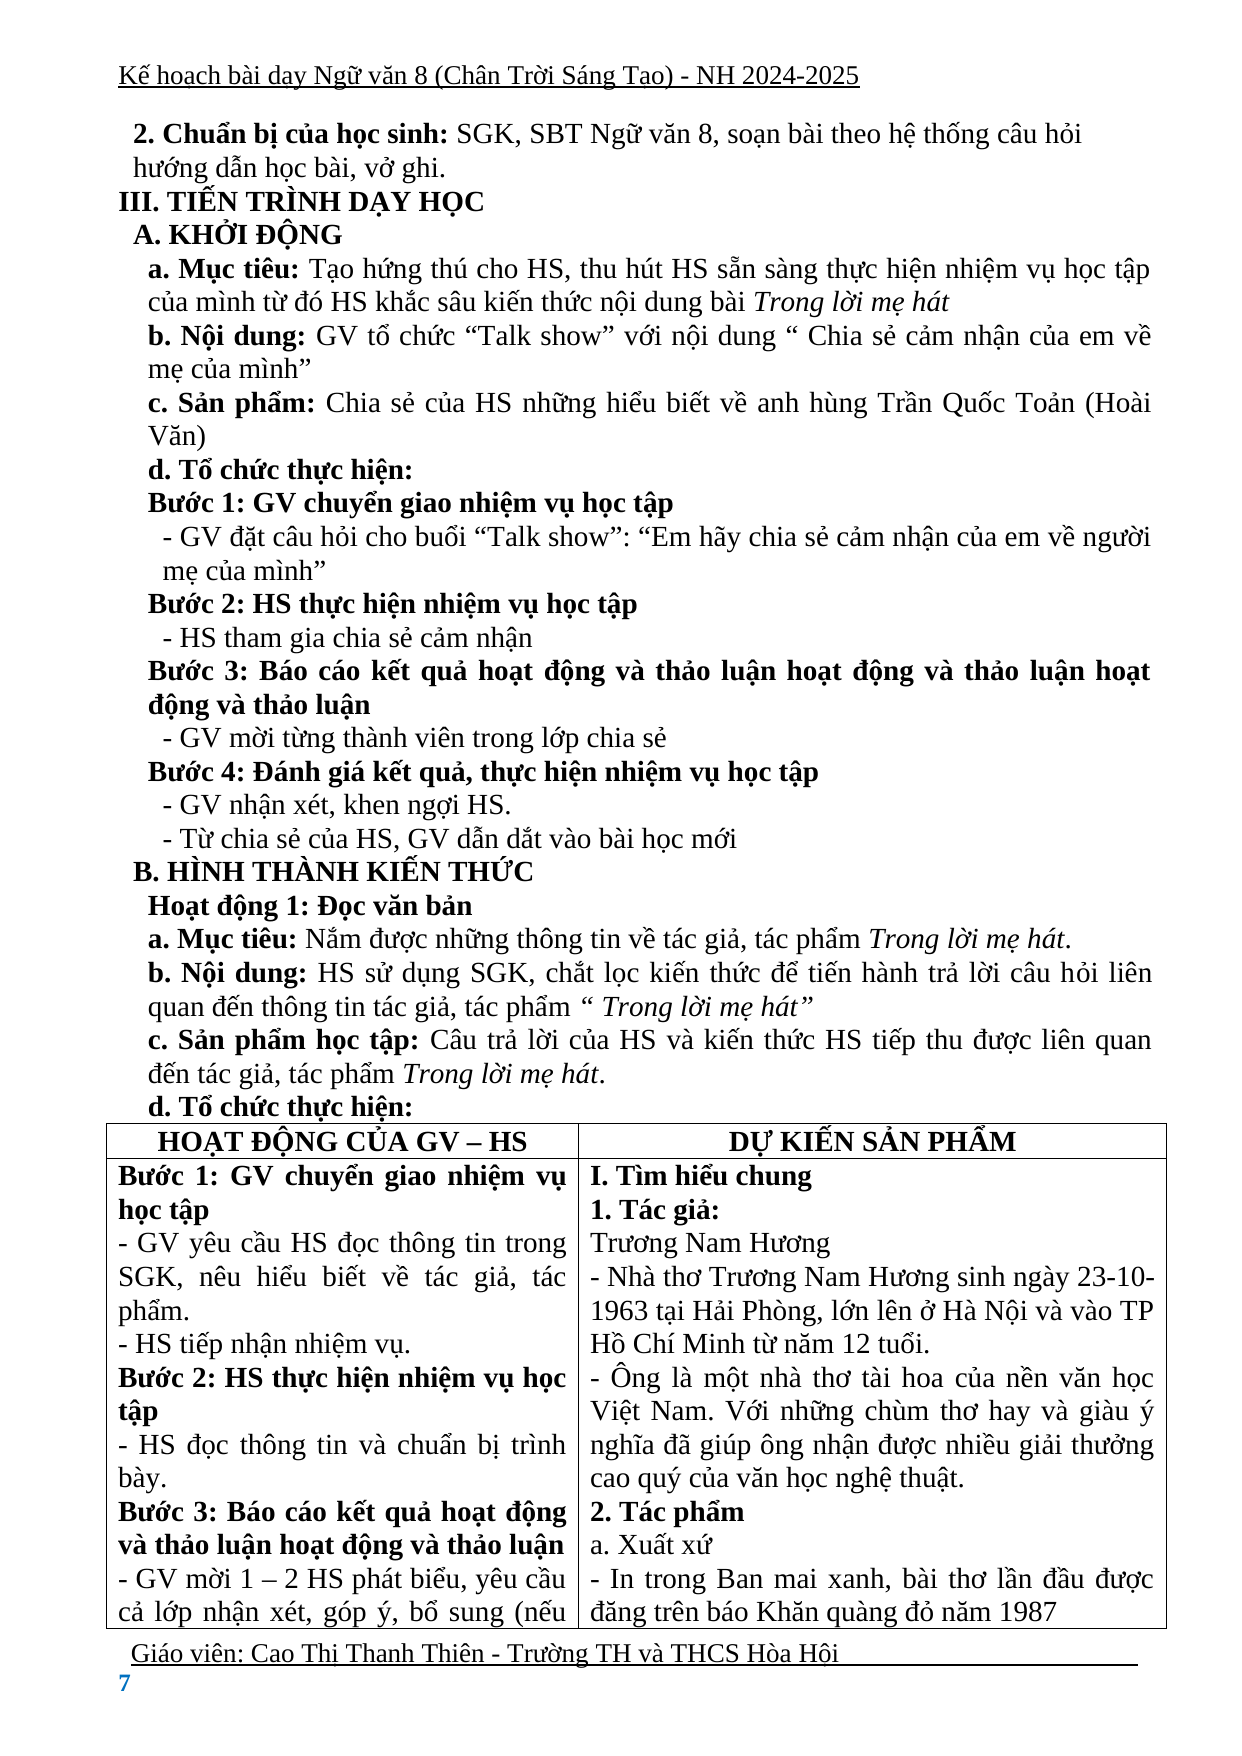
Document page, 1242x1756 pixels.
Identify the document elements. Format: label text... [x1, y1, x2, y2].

text - GV nhận xét, khen ngợi HS. [162, 787, 1153, 821]
text a. Mục tiêu: Tạo hứng thú cho HS, thu hút HS sẵn sàng thực hiện nhiệm vụ học tập của mình từ đó HS khắc sâu kiến thức nội dung bài Trong lời mẹ hát [148, 251, 1153, 318]
text Hoạt động 1: Đọc văn bản [148, 888, 1153, 922]
text Bước 2: HS thực hiện nhiệm vụ học tập [148, 586, 1153, 620]
text d. Tổ chức thực hiện: [148, 452, 1153, 486]
text c. Sản phẩm: Chia sẻ của HS những hiểu biết về anh hùng Trần Quốc Toản (Hoài Văn) [148, 385, 1153, 452]
text d. Tổ chức thực hiện: [148, 1089, 1153, 1123]
text - HS tham gia chia sẻ cảm nhận [162, 620, 1153, 653]
text c. Sản phẩm học tập: Câu trả lời của HS và kiến thức HS tiếp thu được liên quan đến tác giả, tác phẩm Trong lời mẹ hát. [148, 1022, 1153, 1089]
text b. Nội dung: GV tổ chức “Talk show” với nội dung “ Chia sẻ cảm nhận của em về mẹ của mình” [148, 318, 1153, 385]
text 2. Chuẩn bị của học sinh: SGK, SBT Ngữ văn 8, soạn bài theo hệ thống câu hỏi hướng dẫn học bài, vở ghi. [133, 117, 1153, 184]
text - Từ chia sẻ của HS, GV dẫn dắt vào bài học mới [162, 821, 1153, 854]
text Bước 1: GV chuyển giao nhiệm vụ học tập [148, 486, 1153, 519]
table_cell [579, 1159, 1166, 1628]
text - GV đặt câu hỏi cho buổi “Talk show”: “Em hãy chia sẻ cảm nhận của em về người mẹ của mình” [162, 519, 1153, 586]
text III. TIẾN TRÌNH DẠY HỌC [118, 184, 1153, 217]
text b. Nội dung: HS sử dụng SGK, chắt lọc kiến thức để tiến hành trả lời câu hỏi liên quan đến thông tin tác giả, tác phẩm “ Trong lời mẹ hát” [148, 955, 1153, 1022]
text B. HÌNH THÀNH KIẾN THỨC [133, 854, 1153, 888]
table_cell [107, 1159, 578, 1628]
text - GV mời từng thành viên trong lớp chia sẻ [162, 720, 1153, 754]
text Bước 4: Đánh giá kết quả, thực hiện nhiệm vụ học tập [148, 754, 1153, 787]
table_header HOẠT ĐỘNG CỦA GV – HS [107, 1124, 578, 1157]
text Bước 3: Báo cáo kết quả hoạt động và thảo luận hoạt động và thảo luận hoạt động và thảo luận [148, 653, 1153, 720]
text A. KHỞI ĐỘNG [133, 217, 1153, 251]
text a. Mục tiêu: Nắm được những thông tin về tác giả, tác phẩm Trong lời mẹ hát. [148, 922, 1153, 955]
table_header DỰ KIẾN SẢN PHẨM [579, 1124, 1166, 1157]
